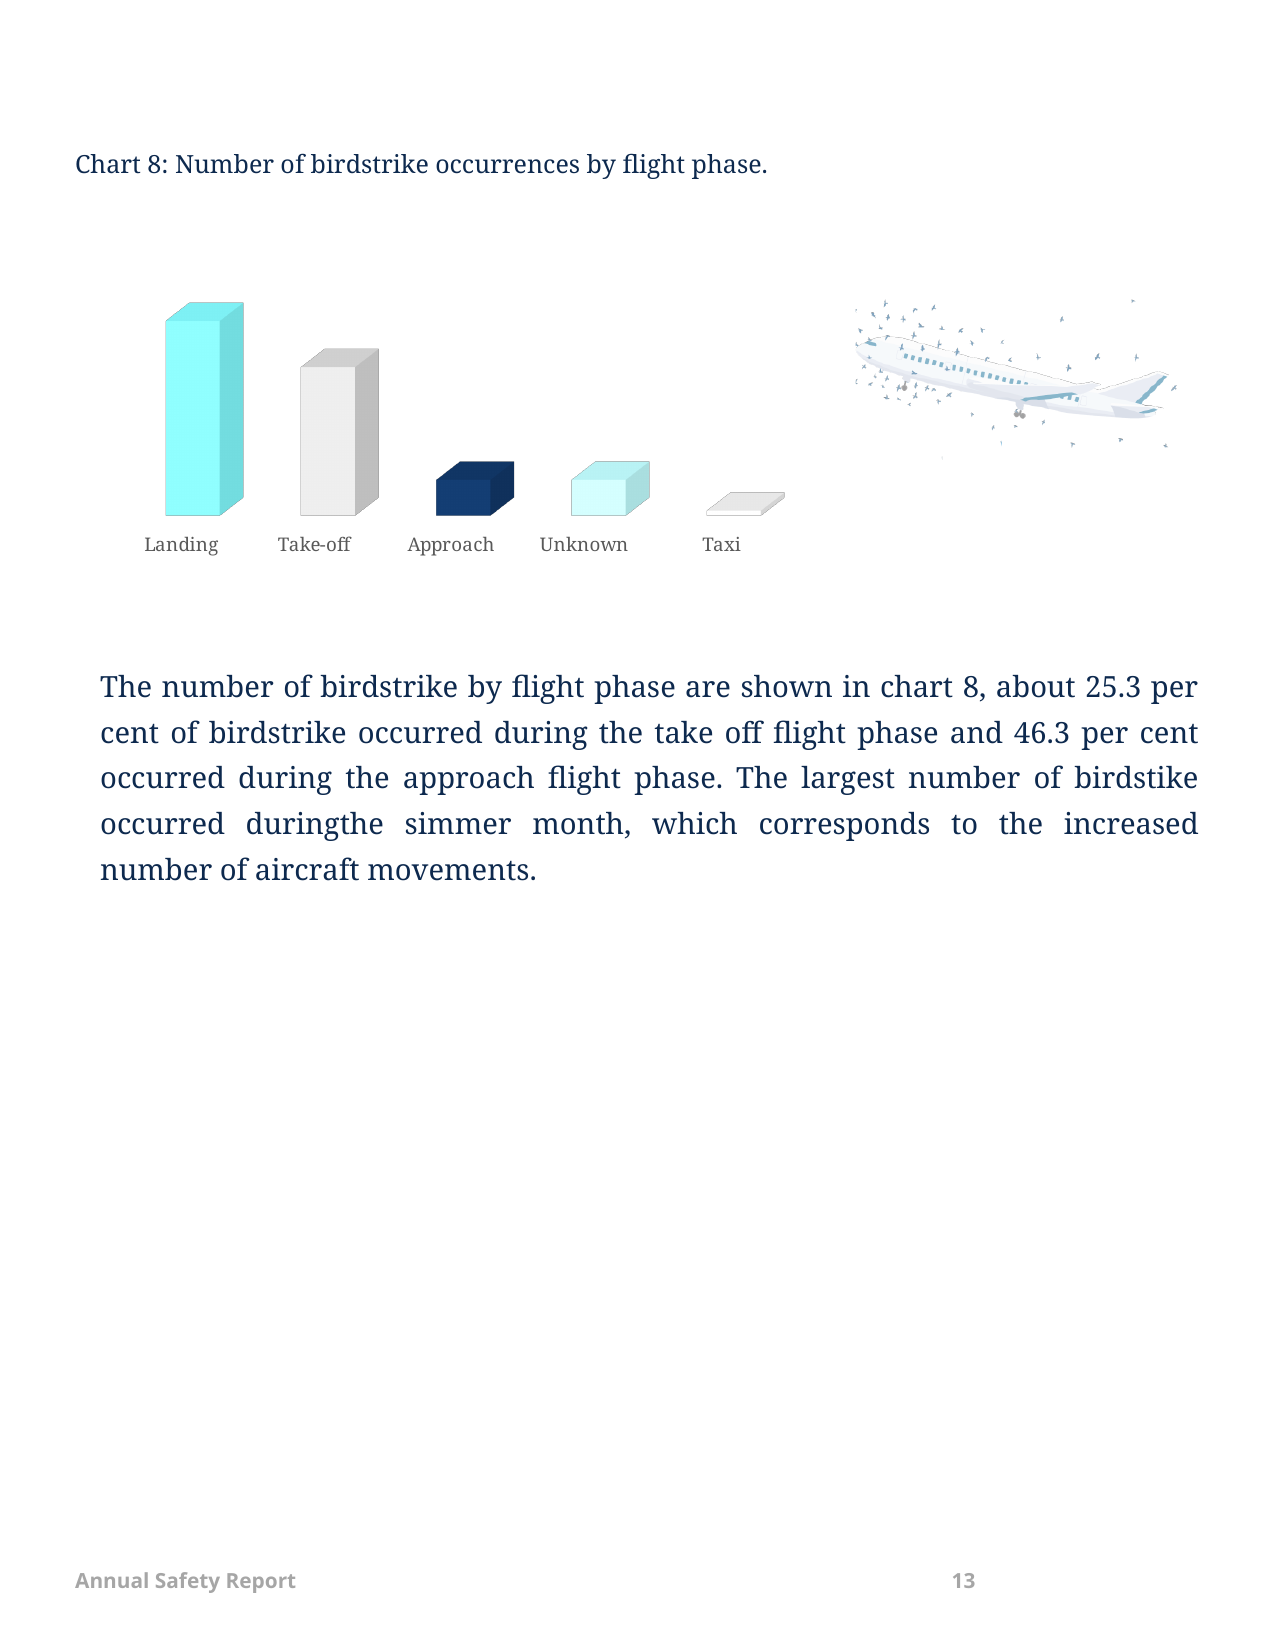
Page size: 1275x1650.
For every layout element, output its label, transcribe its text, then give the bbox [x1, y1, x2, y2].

text Chart 8: Number of birdstrike occurrences by flight phase. [75, 147, 1200, 181]
text The number of birdstrike by flight phase are shown in chart 8, about 25.3 per cent of birdstrike occurred during the take off flight phase and 46.3 per cent occurred during the approach flight phase. The largest number of birdstike occurred duringthe simmer month, which corresponds to the increased number of aircraft movements. [100, 666, 1200, 888]
